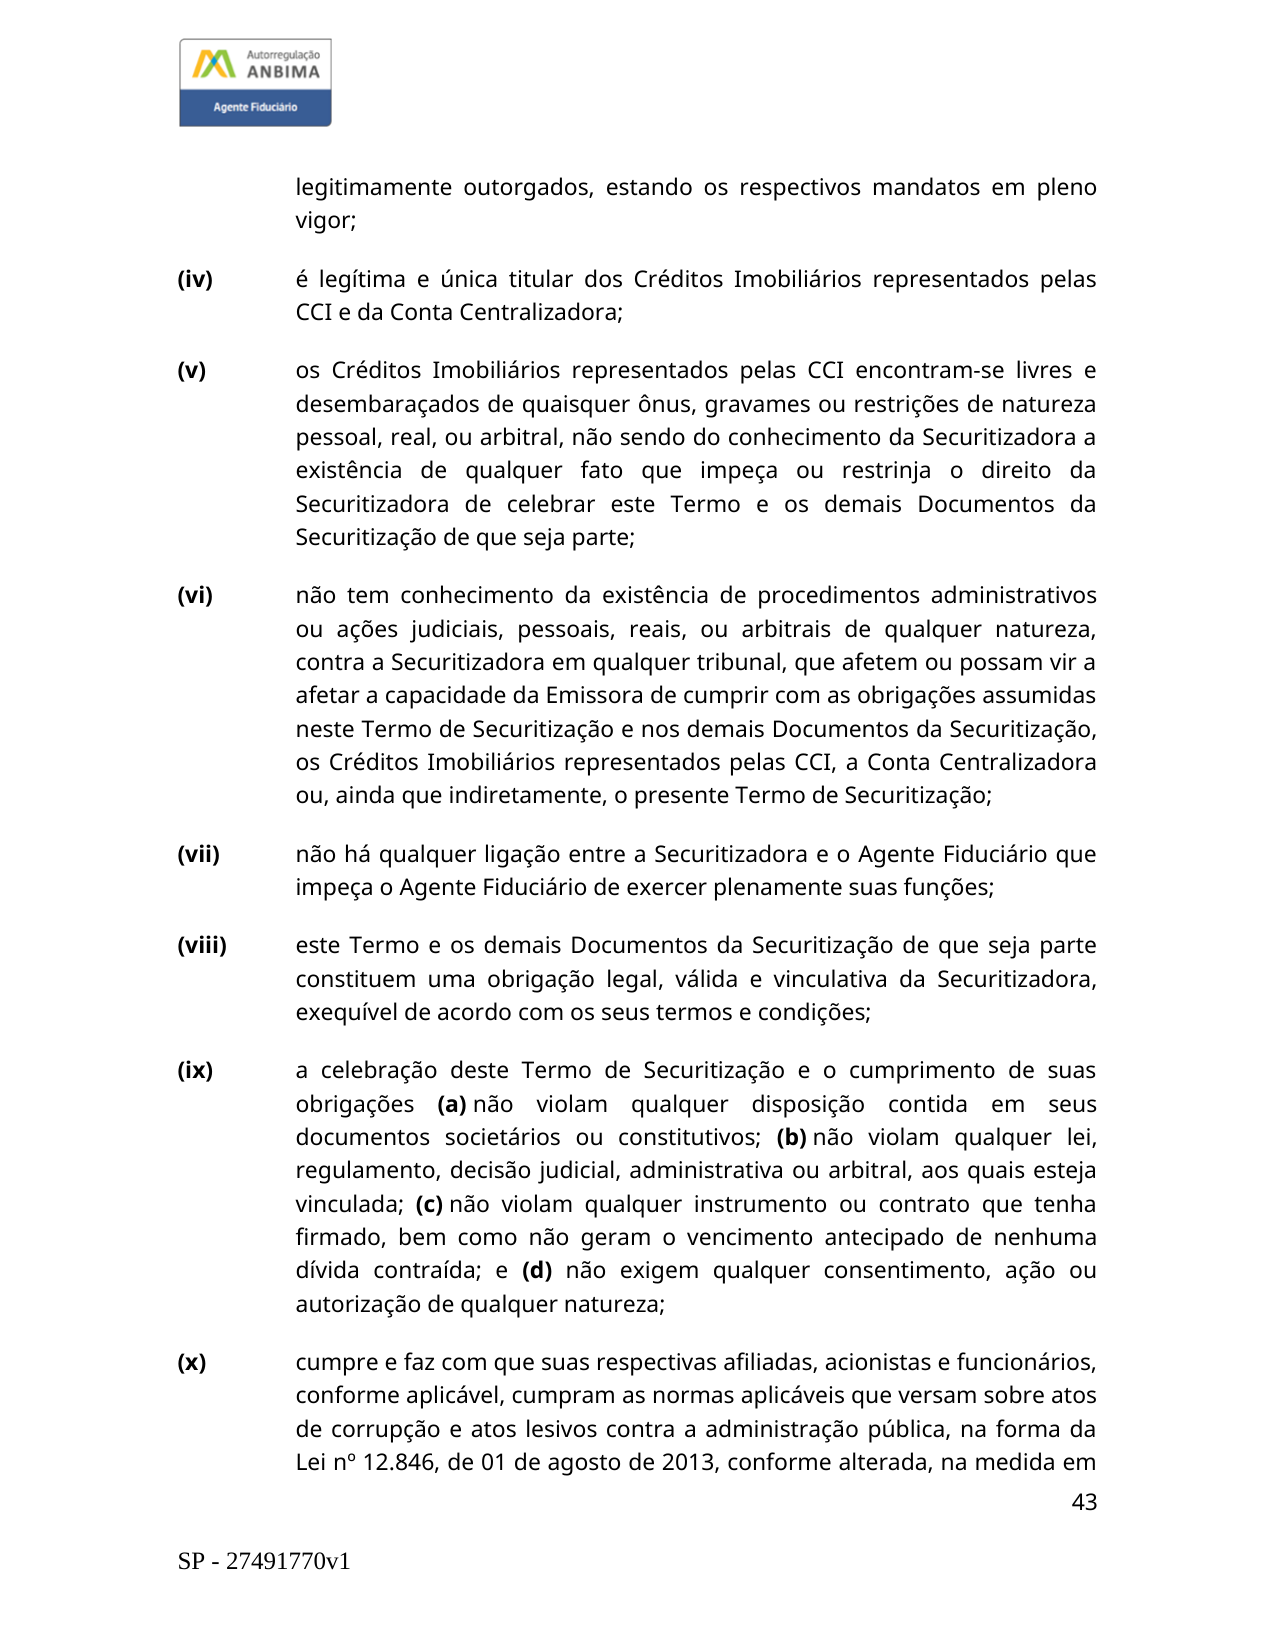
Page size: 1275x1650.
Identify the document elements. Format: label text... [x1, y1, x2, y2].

list os Créditos Imobiliários representados pelas CCI encontram-se livres e desembaraçados de quaisquer ônus, gravames ou restrições de natureza pessoal, real, ou arbitral, não sendo do conhecimento da Securitizadora a existência de qualquer fato que impeça ou restrinja o direito da Securitizadora de celebrar este Termo e os demais Documentos da Securitização de que seja parte; [177, 352, 1098, 552]
picture [177, 37, 335, 130]
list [177, 1344, 1098, 1477]
list a celebração deste Termo de Securitização e o cumprimento de suas obrigações (a) não violam qualquer disposição contida em seus documentos societários ou constitutivos; (b) não violam qualquer lei, regulamento, decisão judicial, administrativa ou arbitral, aos quais esteja vinculada; (c) não violam qualquer instrumento ou contrato que tenha firmado, bem como não geram o vencimento antecipado de nenhuma dívida contraída; e (d) não exigem qualquer consentimento, ação ou autorização de qualquer natureza; [177, 1052, 1098, 1319]
list é legítima e única titular dos Créditos Imobiliários representados pelas CCI e da Conta Centralizadora; [177, 260, 1098, 327]
list não há qualquer ligação entre a Securitizadora e o Agente Fiduciário que impeça o Agente Fiduciário de exercer plenamente suas funções; [177, 835, 1098, 902]
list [177, 169, 1098, 235]
list não tem conhecimento da existência de procedimentos administrativos ou ações judiciais, pessoais, reais, ou arbitrais de qualquer natureza, contra a Securitizadora em qualquer tribunal, que afetem ou possam vir a afetar a capacidade da Emissora de cumprir com as obrigações assumidas neste Termo de Securitização e nos demais Documentos da Securitização, os Créditos Imobiliários representados pelas CCI, a Conta Centralizadora ou, ainda que indiretamente, o presente Termo de Securitização; [177, 577, 1098, 810]
list este Termo e os demais Documentos da Securitização de que seja parte constituem uma obrigação legal, válida e vinculativa da Securitizadora, exequível de acordo com os seus termos e condições; [177, 927, 1098, 1027]
